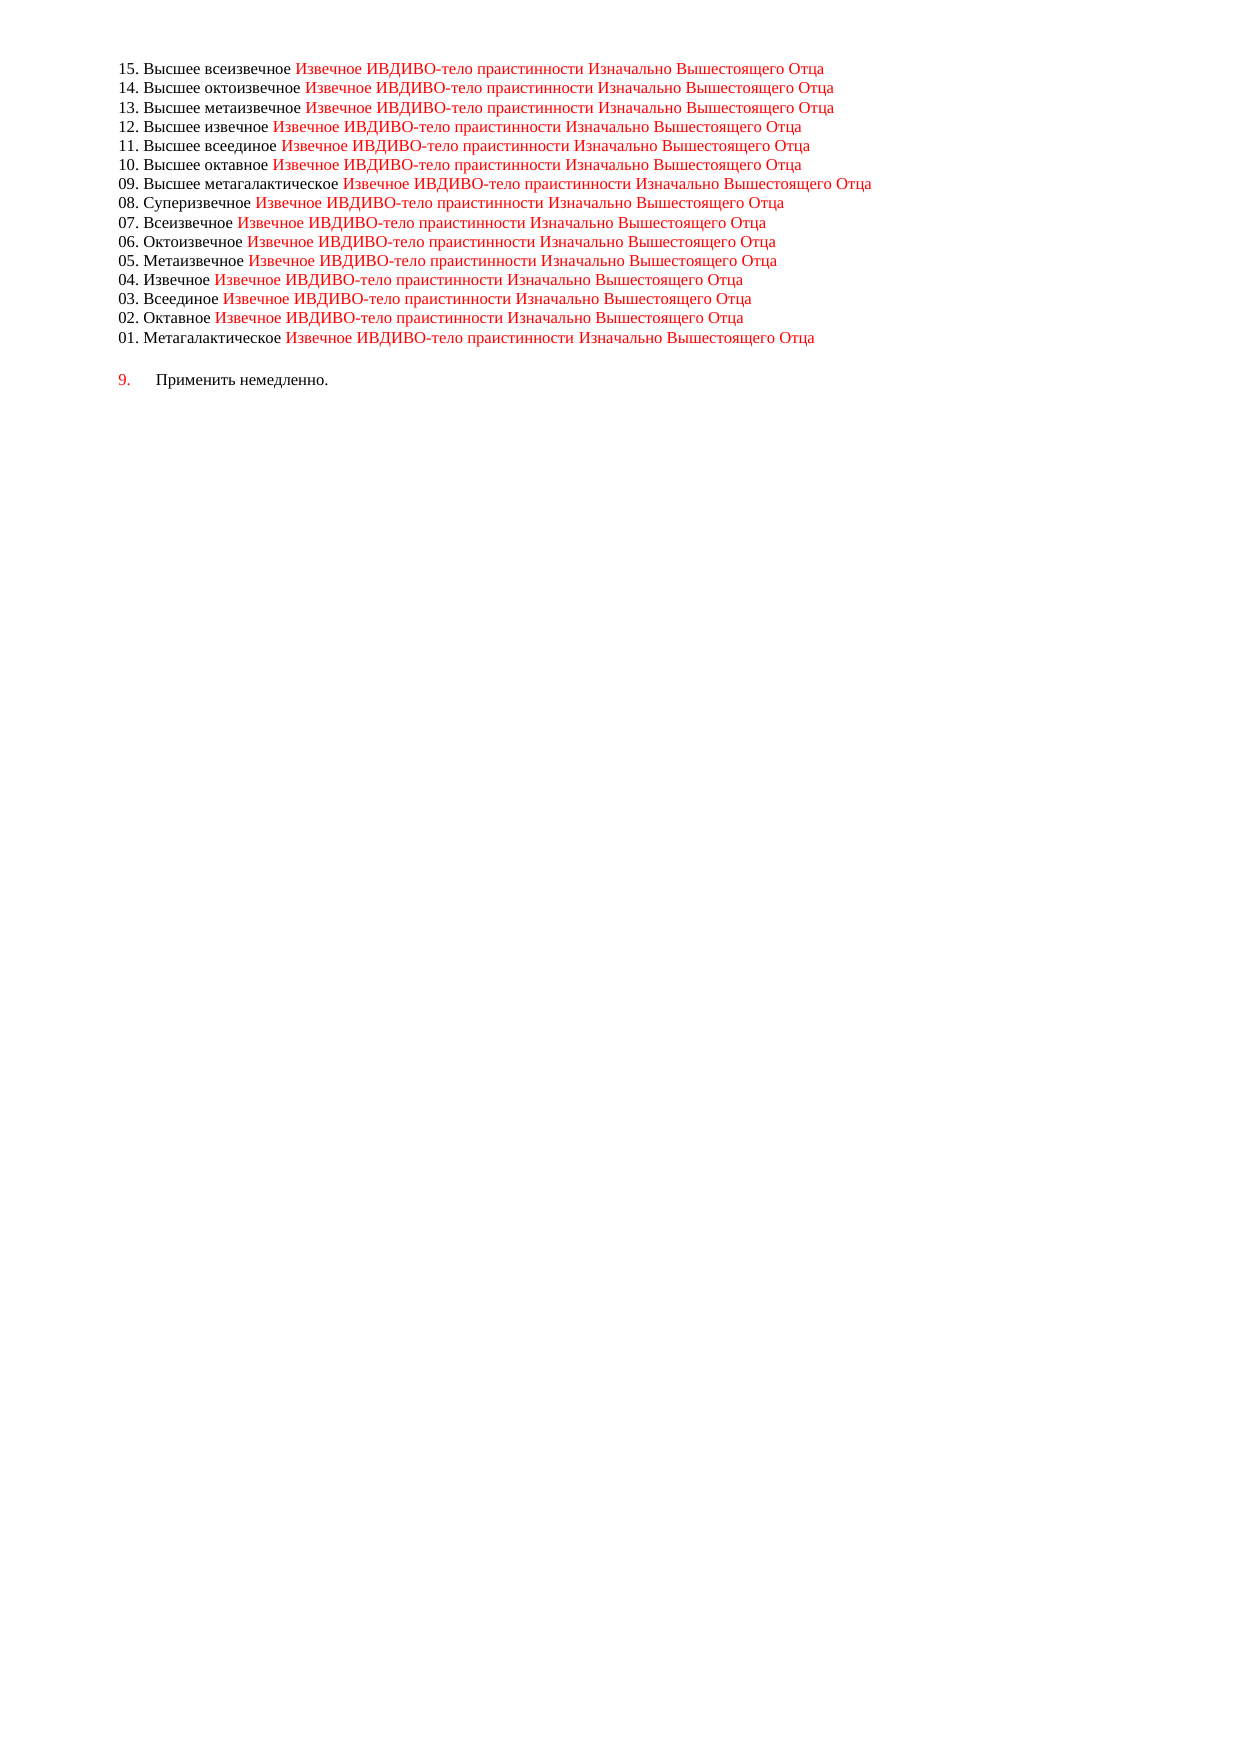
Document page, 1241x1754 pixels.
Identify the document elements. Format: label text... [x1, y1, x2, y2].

text 10. Высшее октавное Извечное ИВДИВО-тело праистинности Изначально Вышестоящего Отца [118, 155, 1181, 174]
text 04. Извечное Извечное ИВДИВО-тело праистинности Изначально Вышестоящего Отца [118, 270, 1181, 289]
text 08. Суперизвечное Извечное ИВДИВО-тело праистинности Изначально Вышестоящего Отца [118, 193, 1181, 212]
text 14. Высшее октоизвечное Извечное ИВДИВО-тело праистинности Изначально Вышестоящего Отца [118, 78, 1181, 97]
text 12. Высшее извечное Извечное ИВДИВО-тело праистинности Изначально Вышестоящего Отца [118, 117, 1181, 136]
text 05. Метаизвечное Извечное ИВДИВО-тело праистинности Изначально Вышестоящего Отца [118, 251, 1181, 270]
text 03. Всеединое Извечное ИВДИВО-тело праистинности Изначально Вышестоящего Отца [118, 289, 1181, 308]
text 07. Всеизвечное Извечное ИВДИВО-тело праистинности Изначально Вышестоящего Отца [118, 212, 1181, 232]
text 13. Высшее метаизвечное Извечное ИВДИВО-тело праистинности Изначально Вышестоящего Отца [118, 97, 1181, 117]
text 11. Высшее всеединое Извечное ИВДИВО-тело праистинности Изначально Вышестоящего Отца [118, 136, 1181, 155]
text 06. Октоизвечное Извечное ИВДИВО-тело праистинности Изначально Вышестоящего Отца [118, 232, 1181, 251]
text 02. Октавное Извечное ИВДИВО-тело праистинности Изначально Вышестоящего Отца [118, 308, 1181, 327]
list Применить немедленно. [118, 370, 1181, 389]
text 09. Высшее метагалактическое Извечное ИВДИВО-тело праистинности Изначально Вышестоящего Отца [118, 174, 1181, 193]
text 01. Метагалактическое Извечное ИВДИВО-тело праистинности Изначально Вышестоящего Отца [118, 327, 1181, 347]
text 15. Высшее всеизвечное Извечное ИВДИВО-тело праистинности Изначально Вышестоящего Отца [118, 59, 1181, 78]
